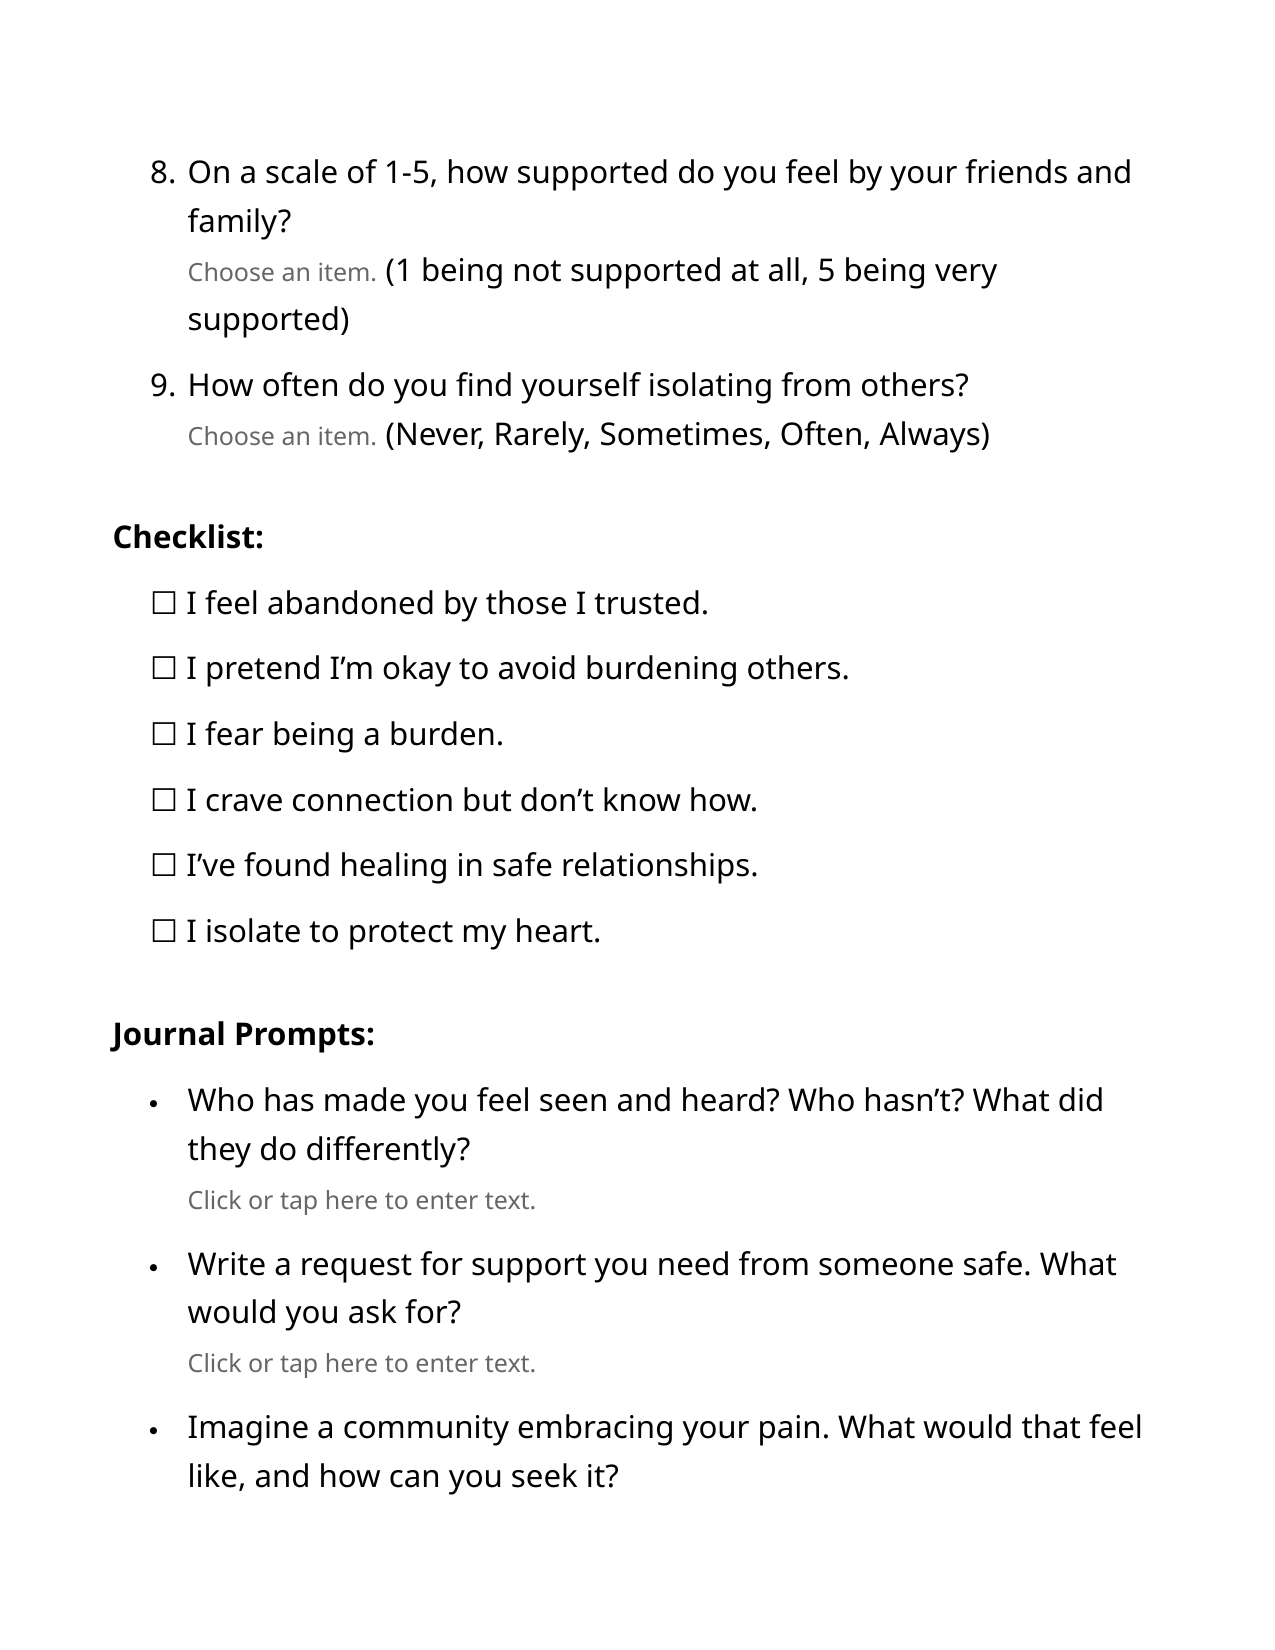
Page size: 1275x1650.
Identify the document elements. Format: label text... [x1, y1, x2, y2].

text Checklist: [112, 515, 1162, 558]
list Who has made you feel seen and heard? Who hasn’t? What did they do differently? [150, 1078, 1162, 1218]
list Write a request for support you need from someone safe. What would you ask for? [150, 1241, 1162, 1382]
text I fear being a burden. [150, 712, 1162, 754]
text I pretend I’m okay to avoid burdening others. [150, 646, 1162, 689]
text I feel abandoned by those I trusted. [150, 581, 1162, 623]
text Journal Prompts: [112, 1012, 1162, 1055]
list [150, 1405, 1162, 1497]
list How often do you find yourself isolating from others? (Never, Rarely, Sometimes, Often, Always) [150, 362, 1162, 493]
text I crave connection but don’t know how. [150, 777, 1162, 820]
text I isolate to protect my heart. [150, 909, 1162, 991]
list On a scale of 1-5, how supported do you feel by your friends and family? (1 being not supported at all, 5 being very supported) [150, 150, 1162, 339]
text I’ve found healing in safe relationships. [150, 843, 1162, 886]
